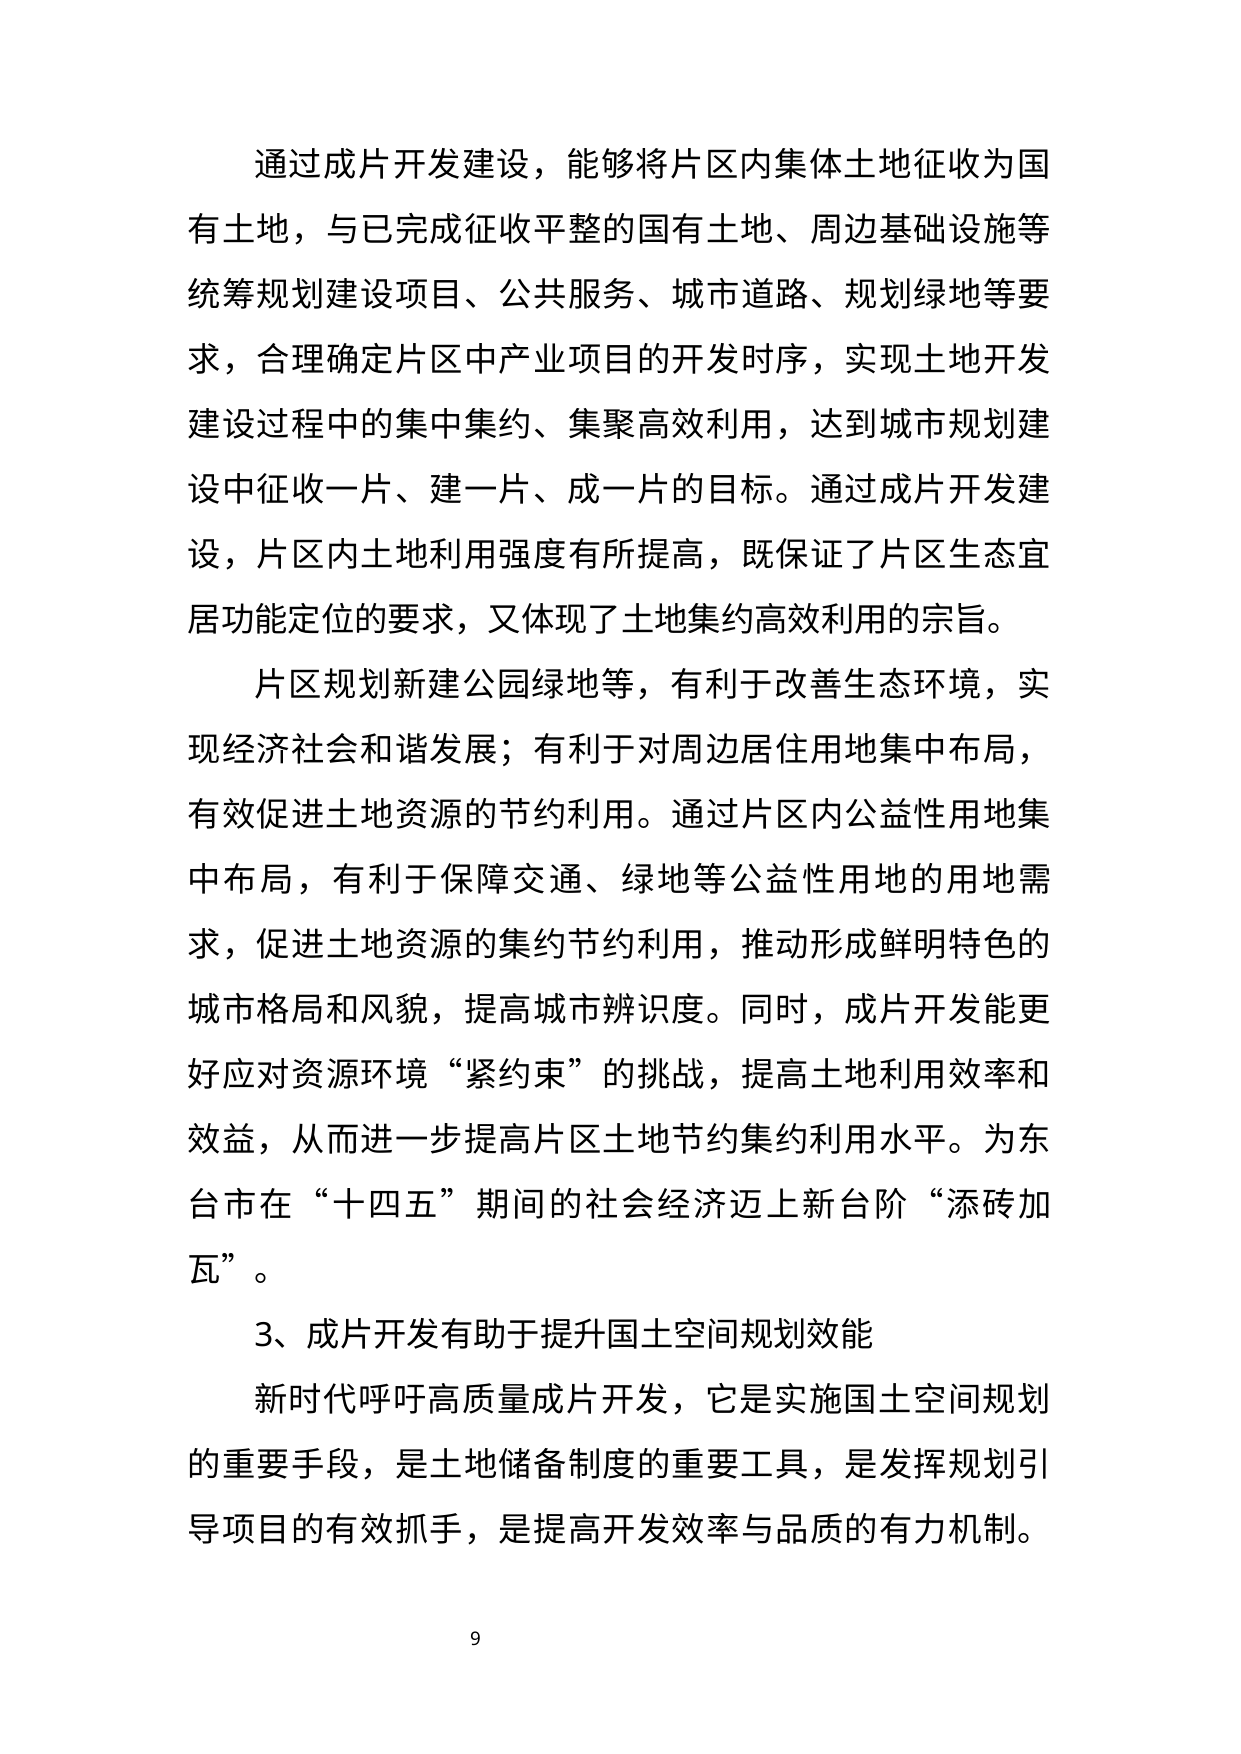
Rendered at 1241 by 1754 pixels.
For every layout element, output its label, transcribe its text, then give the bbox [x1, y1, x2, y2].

text 片区规划新建公园绿地等，有利于改善生态环境，实现经济社会和谐发展；有利于对周边居住用地集中布局，有效促进土地资源的节约利用。通过片区内公益性用地集中布局，有利于保障交通、绿地等公益性用地的用地需求，促进土地资源的集约节约利用，推动形成鲜明特色的城市格局和风貌，提高城市辨识度。同时，成片开发能更好应对资源环境“紧约束”的挑战，提高土地利用效率和效益，从而进一步提高片区土地节约集约利用水平。为东台市在“十四五”期间的社会经济迈上新台阶“添砖加瓦”。 [187, 650, 1053, 1300]
text 3、成片开发有助于提升国土空间规划效能 [187, 1300, 1053, 1365]
text 通过成片开发建设，能够将片区内集体土地征收为国有土地，与已完成征收平整的国有土地、周边基础设施等统筹规划建设项目、公共服务、城市道路、规划绿地等要求，合理确定片区中产业项目的开发时序，实现土地开发建设过程中的集中集约、集聚高效利用，达到城市规划建设中征收一片、建一片、成一片的目标。通过成片开发建设，片区内土地利用强度有所提高，既保证了片区生态宜居功能定位的要求，又体现了土地集约高效利用的宗旨。 [187, 130, 1053, 650]
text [187, 1365, 1053, 1560]
